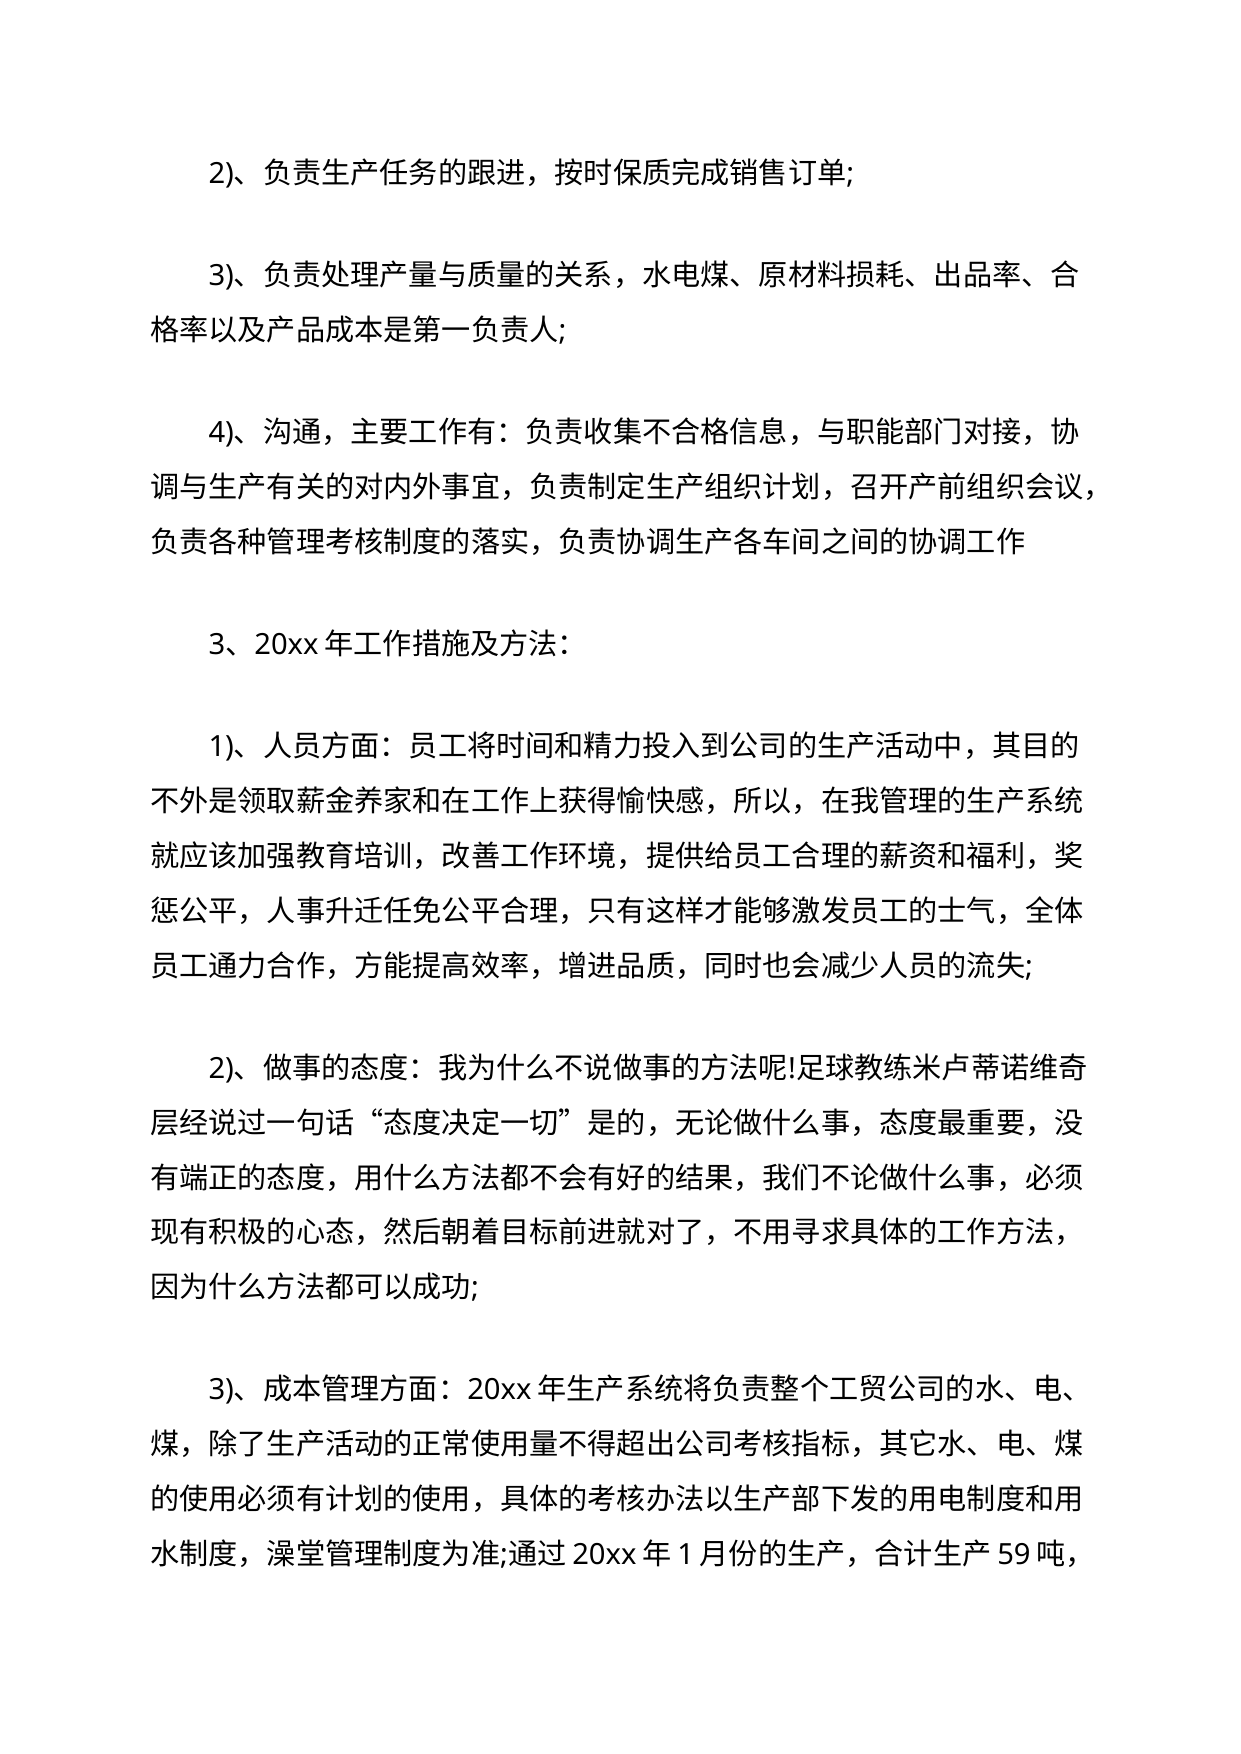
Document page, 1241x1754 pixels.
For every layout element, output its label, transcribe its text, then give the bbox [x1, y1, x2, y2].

text 4)、沟通，主要工作有：负责收集不合格信息，与职能部门对接，协调与生产有关的对内外事宜，负责制定生产组织计划，召开产前组织会议，负责各种管理考核制度的落实，负责协调生产各车间之间的协调工作 [150, 409, 1090, 561]
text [150, 1366, 1090, 1573]
text 1)、人员方面：员工将时间和精力投入到公司的生产活动中，其目的不外是领取薪金养家和在工作上获得愉快感，所以，在我管理的生产系统就应该加强教育培训，改善工作环境，提供给员工合理的薪资和福利，奖惩公平，人事升迁任免公平合理，只有这样才能够激发员工的士气，全体员工通力合作，方能提高效率，增进品质，同时也会减少人员的流失; [150, 723, 1090, 985]
text 2)、负责生产任务的跟进，按时保质完成销售订单; [150, 150, 1090, 192]
text 2)、做事的态度：我为什么不说做事的方法呢!足球教练米卢蒂诺维奇层经说过一句话“态度决定一切”是的，无论做什么事，态度最重要，没有端正的态度，用什么方法都不会有好的结果，我们不论做什么事，必须现有积极的心态，然后朝着目标前进就对了，不用寻求具体的工作方法，因为什么方法都可以成功; [150, 1044, 1090, 1306]
text 3、20xx年工作措施及方法： [150, 621, 1090, 663]
text 3)、负责处理产量与质量的关系，水电煤、原材料损耗、出品率、合格率以及产品成本是第一负责人; [150, 252, 1090, 349]
